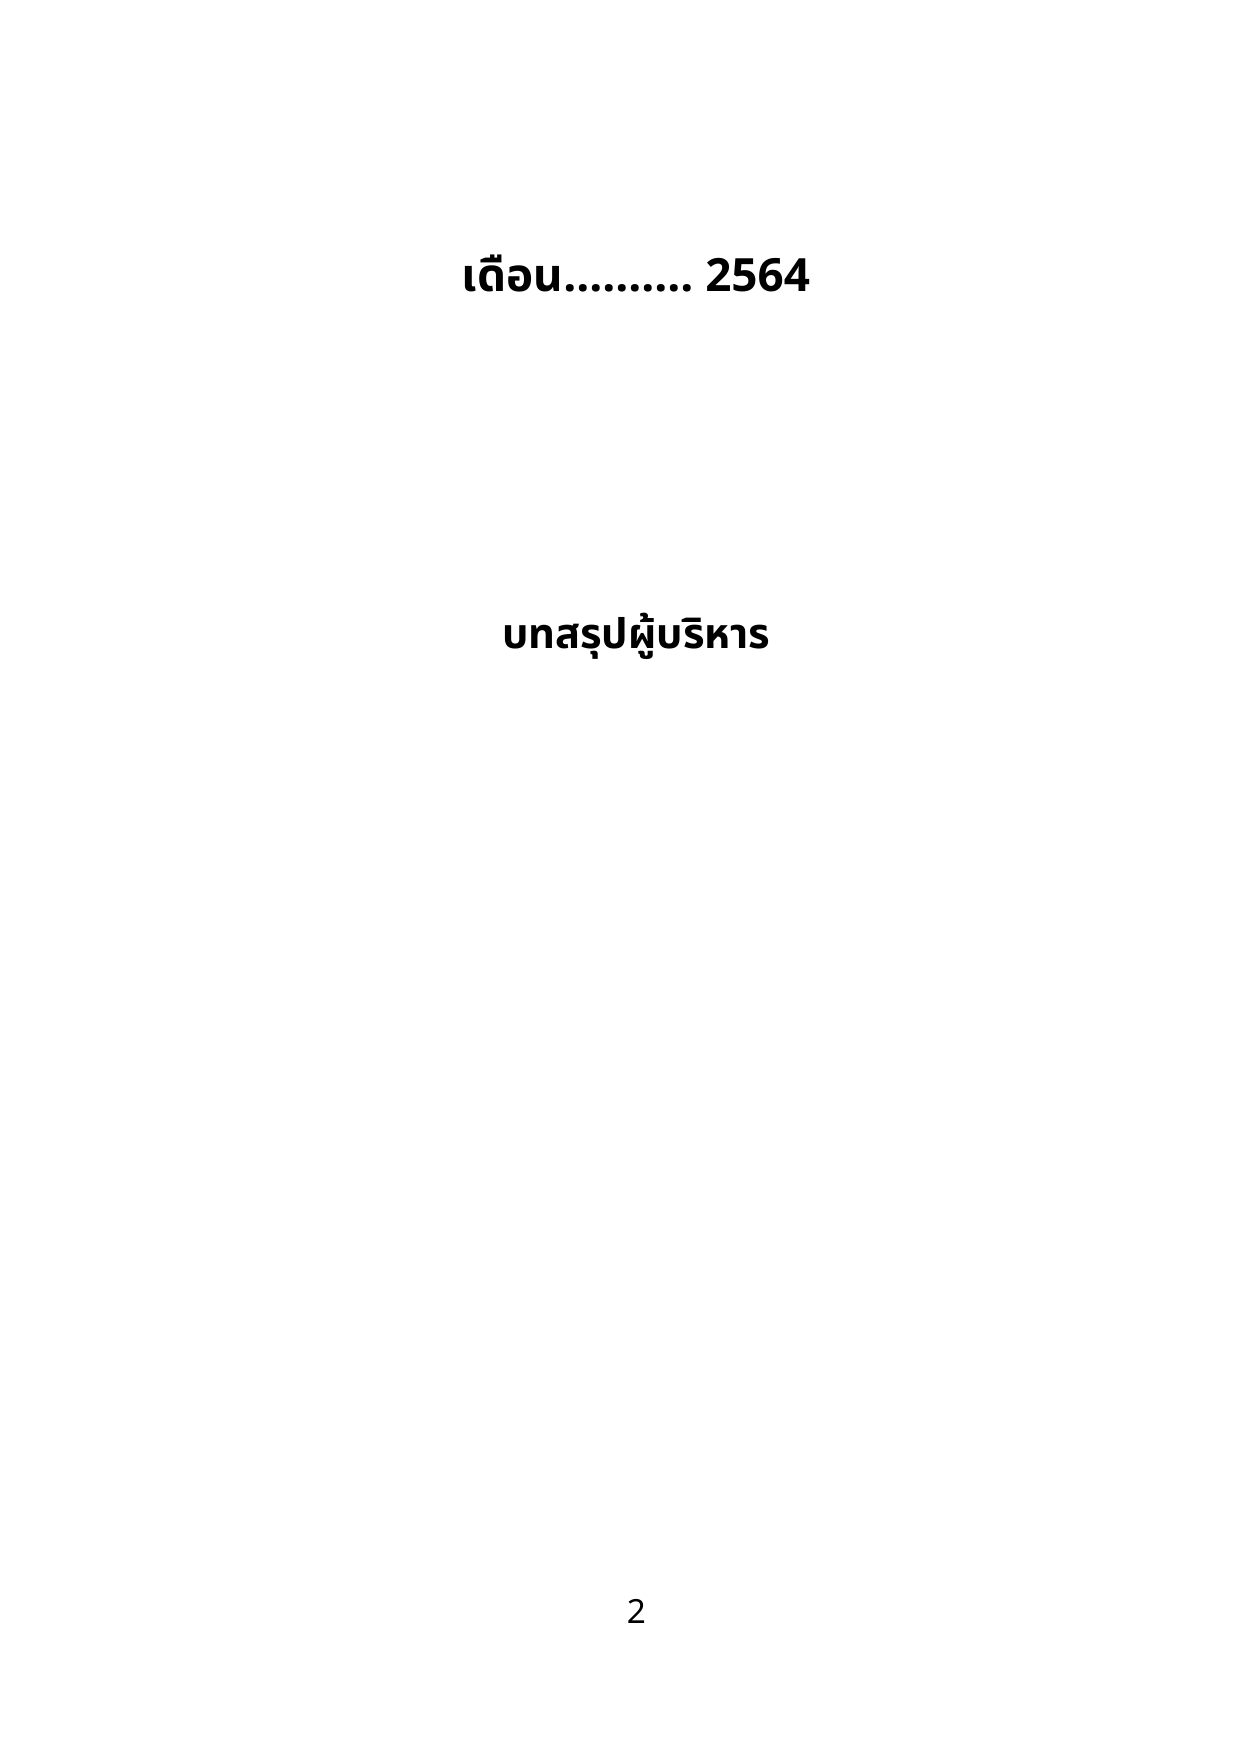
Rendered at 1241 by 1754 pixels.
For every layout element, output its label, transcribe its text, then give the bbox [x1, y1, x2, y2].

text บทสรุปผู้บริหาร [150, 604, 1122, 667]
text เดือน.......... 2564 [150, 242, 1122, 312]
